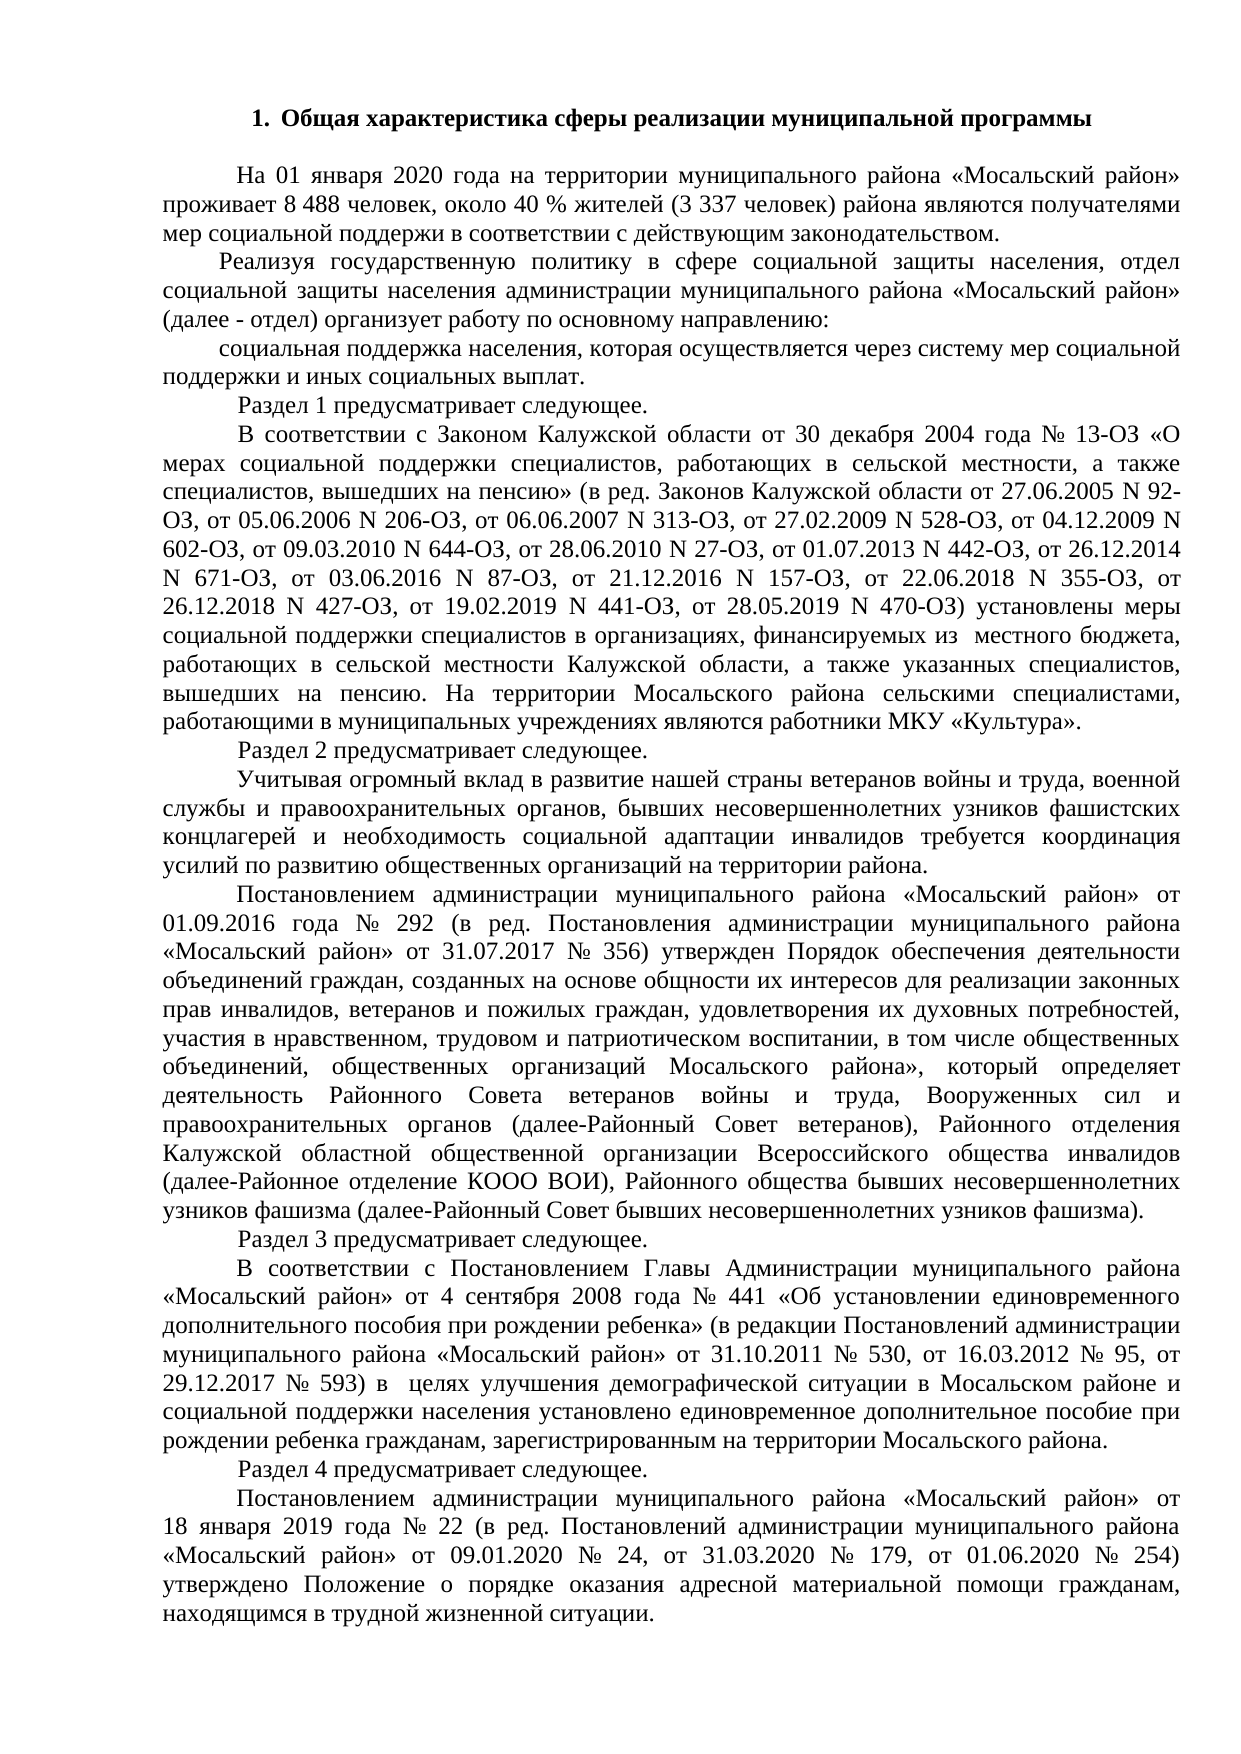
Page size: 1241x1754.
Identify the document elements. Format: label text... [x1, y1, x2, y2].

text социальная поддержка населения, которая осуществляется через систему мер социальной поддержки и иных социальных выплат. [162, 333, 1181, 390]
text На 01 января 2020 года на территории муниципального района «Мосальский район» проживает 8 488 человек, около 40 % жителей (3 337 человек) района являются получателями мер социальной поддержи в соответствии с действующим законодательством. [162, 160, 1181, 246]
text Учитывая огромный вклад в развитие нашей страны ветеранов войны и труда, военной службы и правоохранительных органов, бывших несовершеннолетних узников фашистских концлагерей и необходимость социальной адаптации инвалидов требуется координация усилий по развитию общественных организаций на территории района. [162, 764, 1181, 879]
text Постановлением администрации муниципального района «Мосальский район» от 01.09.2016 года № 292 (в ред. Постановления администрации муниципального района «Мосальский район» от 31.07.2017 № 356) утвержден Порядок обеспечения деятельности объединений граждан, созданных на основе общности их интересов для реализации законных прав инвалидов, ветеранов и пожилых граждан, удовлетворения их духовных потребностей, участия в нравственном, трудовом и патриотическом воспитании, в том числе общественных объединений, общественных организаций Мосальского района», который определяет деятельность Районного Совета ветеранов войны и труда, Вооруженных сил и правоохранительных органов (далее-Районный Совет ветеранов), Районного отделения Калужской областной общественной организации Всероссийского общества инвалидов (далее-Районное отделение КООО ВОИ), Районного общества бывших несовершеннолетних узников фашизма (далее-Районный Совет бывших несовершеннолетних узников фашизма). [162, 879, 1181, 1224]
text Раздел 3 предусматривает следующее. [162, 1224, 1181, 1253]
text Раздел 2 предусматривает следующее. [162, 735, 1181, 764]
text В соответствии с Постановлением Главы Администрации муниципального района «Мосальский район» от 4 сентября 2008 года № 441 «Об установлении единовременного дополнительного пособия при рождении ребенка» (в редакции Постановлений администрации муниципального района «Мосальский район» от 31.10.2011 № 530, от 16.03.2012 № 95, от 29.12.2017 № 593) в целях улучшения демографической ситуации в Мосальском районе и социальной поддержки населения установлено единовременное дополнительное пособие при рождении ребенка гражданам, зарегистрированным на территории Мосальского района. [162, 1253, 1181, 1454]
text В соответствии с Законом Калужской области от 30 декабря 2004 года № 13-ОЗ «О мерах социальной поддержки специалистов, работающих в сельской местности, а также специалистов, вышедших на пенсию» (в ред. Законов Калужской области от 27.06.2005 N 92-ОЗ, от 05.06.2006 N 206-ОЗ, от 06.06.2007 N 313-ОЗ, от 27.02.2009 N 528-ОЗ, от 04.12.2009 N 602-ОЗ, от 09.03.2010 N 644-ОЗ, от 28.06.2010 N 27-ОЗ, от 01.07.2013 N 442-ОЗ, от 26.12.2014 N 671-ОЗ, от 03.06.2016 N 87-ОЗ, от 21.12.2016 N 157-ОЗ, от 22.06.2018 N 355-ОЗ, от 26.12.2018 N 427-ОЗ, от 19.02.2019 N 441-ОЗ, от 28.05.2019 N 470-ОЗ) установлены меры социальной поддержки специалистов в организациях, финансируемых из местного бюджета, работающих в сельской местности Калужской области, а также указанных специалистов, вышедших на пенсию. На территории Мосальского района сельскими специалистами, работающими в муниципальных учреждениях являются работники МКУ «Культура». [162, 419, 1181, 735]
text Раздел 4 предусматривает следующее. [162, 1454, 1181, 1483]
text Реализуя государственную политику в сфере социальной защиты населения, отдел социальной защиты населения администрации муниципального района «Мосальский район» (далее - отдел) организует работу по основному направлению: [162, 246, 1181, 333]
list Общая характеристика сферы реализации муниципальной программы [162, 103, 1181, 131]
text Раздел 1 предусматривает следующее. [162, 390, 1181, 419]
text Постановлением администрации муниципального района «Мосальский район» от 18 января 2019 года № 22 (в ред. Постановлений администрации муниципального района «Мосальский район» от 09.01.2020 № 24, от 31.03.2020 № 179, от 01.06.2020 № 254) утверждено Положение о порядке оказания адресной материальной помощи гражданам, находящимся в трудной жизненной ситуации. [162, 1483, 1181, 1626]
